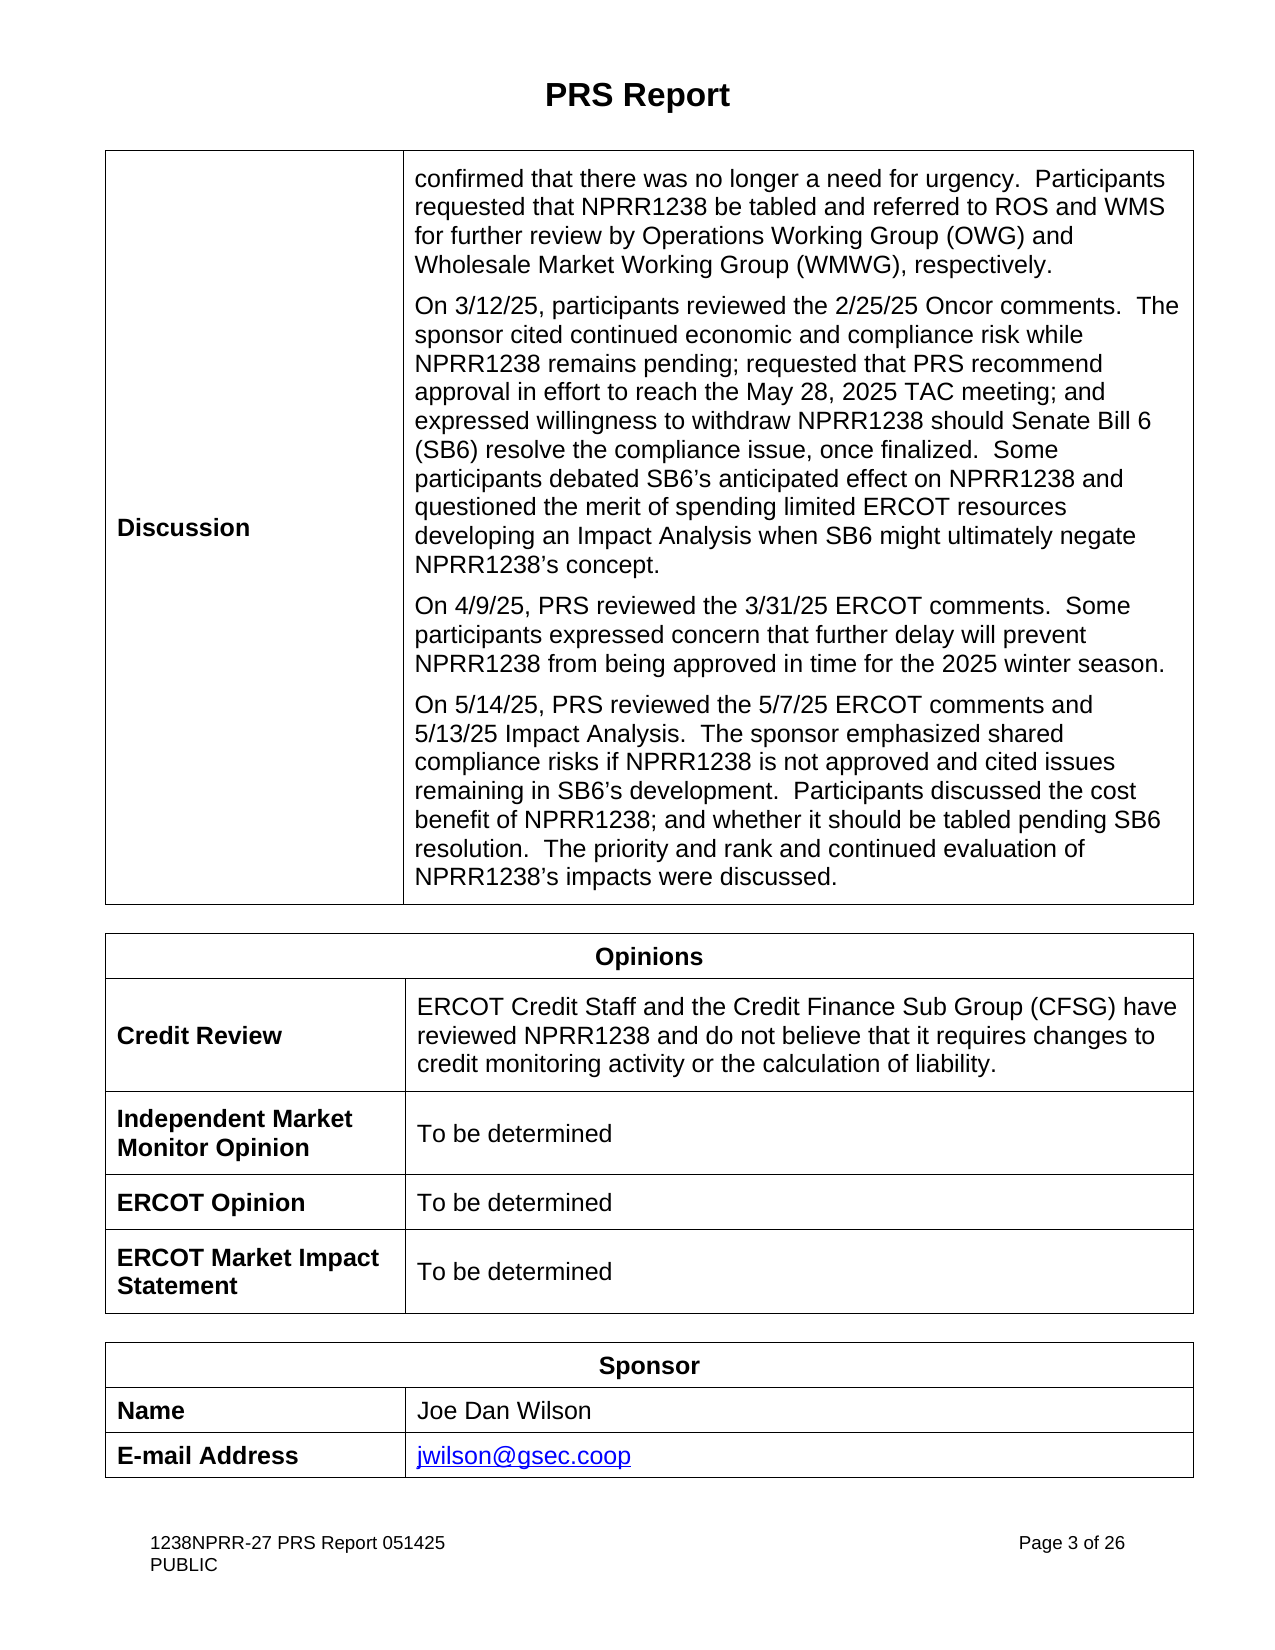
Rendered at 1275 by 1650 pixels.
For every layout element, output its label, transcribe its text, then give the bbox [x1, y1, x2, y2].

table_cell To be determined [406, 1092, 1193, 1174]
table_cell jwilson@gsec.coop [406, 1433, 1193, 1477]
table_cell Joe Dan Wilson [406, 1388, 1193, 1432]
table_cell ERCOT Credit Staff and the Credit Finance Sub Group (CFSG) have reviewed NPRR1238 and do not believe that it requires changes to credit monitoring activity or the calculation of liability. [406, 979, 1193, 1091]
table_header Opinions [106, 934, 1193, 978]
table_cell ERCOT Market Impact Statement [106, 1230, 405, 1312]
table_cell E-mail Address [106, 1433, 405, 1477]
table_cell Credit Review [106, 979, 405, 1091]
table_cell To be determined [406, 1175, 1193, 1229]
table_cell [404, 151, 1193, 903]
table_cell Name [106, 1388, 405, 1432]
table_cell Independent Market Monitor Opinion [106, 1092, 405, 1174]
table_cell To be determined [406, 1230, 1193, 1312]
table_header Sponsor [106, 1343, 1193, 1387]
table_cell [106, 151, 403, 903]
table_cell ERCOT Opinion [106, 1175, 405, 1229]
